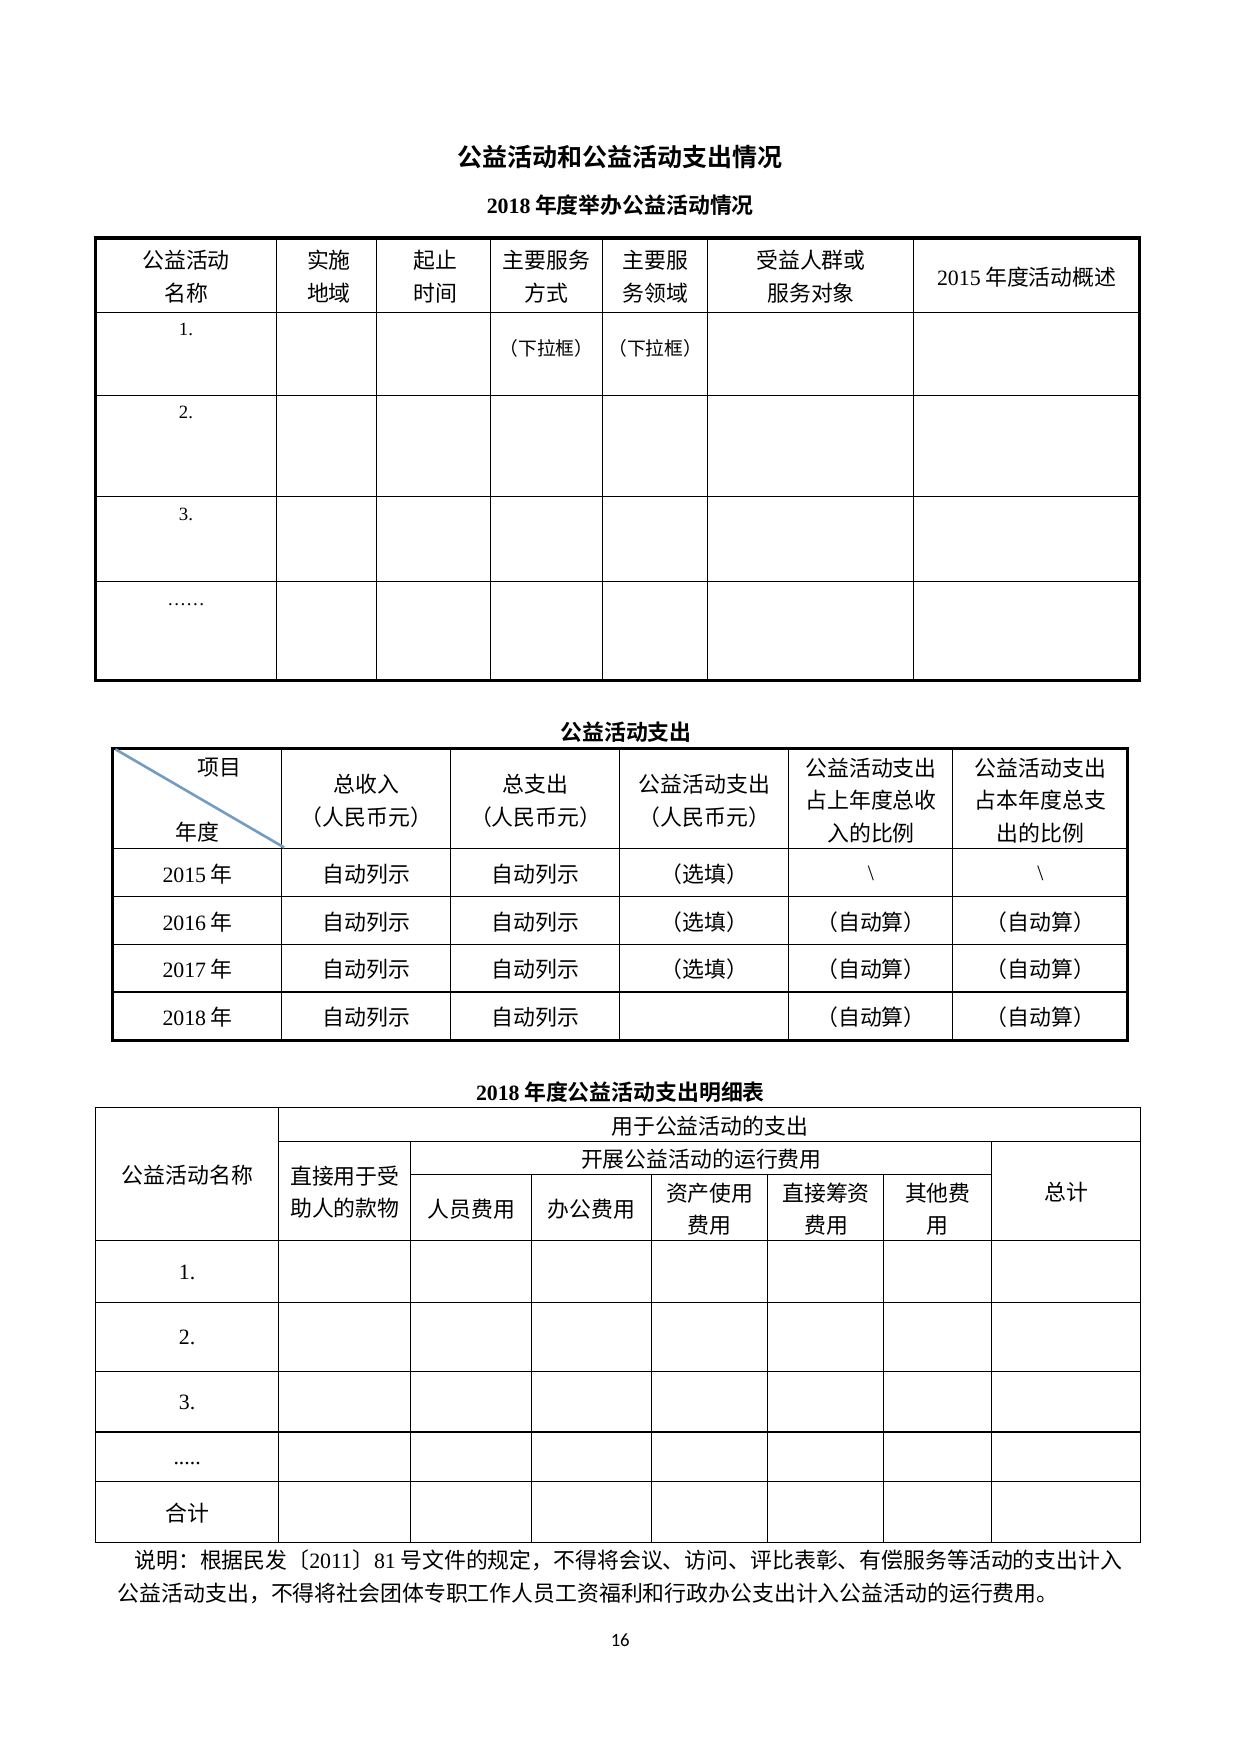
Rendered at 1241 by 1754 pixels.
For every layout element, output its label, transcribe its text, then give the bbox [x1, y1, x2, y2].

table_cell [884, 1372, 991, 1431]
table_cell [652, 1372, 767, 1431]
table_cell [279, 1433, 410, 1481]
table_header 项目 年度 [121, 750, 281, 843]
table_cell [884, 1433, 991, 1481]
table_cell [532, 1241, 651, 1302]
table_cell [411, 1433, 531, 1481]
table_cell [277, 313, 376, 394]
table_cell 2015年 [114, 849, 281, 896]
table_cell [620, 993, 788, 1039]
table_cell 2016年 [114, 897, 281, 944]
table_cell [532, 1303, 651, 1371]
table_cell [992, 1372, 1140, 1431]
table_cell [708, 396, 913, 496]
table_cell ..... [96, 1433, 278, 1481]
table_cell [491, 582, 602, 679]
table_cell （选填） [620, 897, 788, 944]
table_cell 直接筹资费用 [768, 1175, 883, 1240]
table_cell 开展公益活动的运行费用 [411, 1142, 991, 1174]
text 说明：根据民发〔2011〕81号文件的规定，不得将会议、访问、评比表彰、有偿服务等活动的支出计入公益活动支出，不得将社会团体专职工作人员工资福利和行政办公支出计入公益活动的运行费用。 [118, 1543, 1134, 1608]
table_cell [377, 582, 490, 679]
table_cell 3. [96, 1372, 278, 1431]
table_header 项目 年度 [114, 751, 280, 848]
table_header 主要服务方式 [491, 240, 602, 312]
table_cell [377, 313, 490, 394]
table_cell 2018年 [114, 993, 281, 1039]
table_cell [768, 1303, 883, 1371]
table_cell 自动列示 [451, 897, 619, 944]
text 公益活动支出 [118, 714, 1134, 747]
table_cell [532, 1433, 651, 1481]
table_cell [377, 396, 490, 496]
table_cell （下拉框） [491, 313, 602, 394]
table_cell [279, 1372, 410, 1431]
table_cell [652, 1303, 767, 1371]
table_cell 自动列示 [282, 945, 450, 991]
table_cell [277, 582, 376, 679]
table_cell 2. [96, 1303, 278, 1371]
table_cell （自动算） [789, 945, 952, 991]
text 2018年度公益活动支出明细表 [106, 1075, 1134, 1107]
table_cell （下拉框） [603, 313, 707, 394]
table_cell 人员费用 [411, 1175, 531, 1240]
table_cell [768, 1433, 883, 1481]
table_cell 直接用于受助人的款物 [279, 1142, 410, 1240]
table_header 实施 地域 [277, 240, 376, 312]
table_cell [992, 1241, 1140, 1302]
table_cell [279, 1241, 410, 1302]
table_cell （选填） [620, 945, 788, 991]
table_cell [603, 582, 707, 679]
table_cell [992, 1433, 1140, 1481]
table_cell （自动算） [953, 897, 1126, 944]
table_header 主要服务领域 [603, 240, 707, 312]
table_cell [652, 1433, 767, 1481]
table_cell [914, 582, 1138, 679]
table_cell [491, 497, 602, 581]
table_cell 自动列示 [451, 945, 619, 991]
table_cell 2. [97, 396, 276, 496]
table_header 受益人群或 服务对象 [708, 240, 913, 312]
table_cell 其他费用 [884, 1175, 991, 1240]
table_cell 2017年 [114, 945, 281, 991]
table_cell （自动算） [789, 993, 952, 1039]
table_cell \ [789, 849, 952, 896]
table_cell [914, 396, 1138, 496]
table_cell [708, 497, 913, 581]
table_header 起止 时间 [377, 240, 490, 312]
table_cell [914, 497, 1138, 581]
table_cell [603, 497, 707, 581]
table_cell 总计 [992, 1142, 1140, 1240]
table_cell 1. [97, 313, 276, 394]
table_cell 办公费用 [532, 1175, 651, 1240]
table_header 用于公益活动的支出 [279, 1108, 1140, 1141]
table_cell [884, 1482, 991, 1542]
table_cell 自动列示 [451, 849, 619, 896]
table_cell （自动算） [953, 945, 1126, 991]
table_header 公益活动支出（人民币元） [620, 750, 788, 848]
table_cell 合计 [96, 1482, 278, 1542]
table_cell [411, 1372, 531, 1431]
table_cell [652, 1482, 767, 1542]
table_header 公益活动支出占上年度总收入的比例 [789, 750, 952, 848]
table_cell 1. [96, 1241, 278, 1302]
table_header 2015年度活动概述 [914, 240, 1138, 312]
table_cell 自动列示 [282, 993, 450, 1039]
table_cell [279, 1482, 410, 1542]
table_cell \ [953, 849, 1126, 896]
table_cell [411, 1303, 531, 1371]
table_cell …… [97, 582, 276, 679]
table_cell 自动列示 [451, 993, 619, 1039]
table_cell [768, 1372, 883, 1431]
table_cell [652, 1241, 767, 1302]
table_cell [377, 497, 490, 581]
table_cell [532, 1372, 651, 1431]
table_cell （选填） [620, 849, 788, 896]
table_cell [708, 582, 913, 679]
table_cell [491, 396, 602, 496]
table_cell [603, 396, 707, 496]
table_header 公益活动名称 [96, 1108, 278, 1240]
table_cell [532, 1482, 651, 1542]
table_header 总支出 （人民币元） [451, 750, 619, 848]
table_cell [279, 1303, 410, 1371]
table_cell 资产使用费用 [652, 1175, 767, 1240]
table_cell （自动算） [953, 993, 1126, 1039]
table_cell [884, 1303, 991, 1371]
table_cell [992, 1482, 1140, 1542]
table_cell [277, 396, 376, 496]
table_header 公益活动 名称 [97, 240, 276, 312]
table_cell [914, 313, 1138, 394]
table_cell [992, 1303, 1140, 1371]
table_cell 3. [97, 497, 276, 581]
table_cell [768, 1241, 883, 1302]
table_cell [277, 497, 376, 581]
table_header 总收入 （人民币元） [282, 750, 450, 848]
table_header 公益活动支出占本年度总支出的比例 [953, 750, 1126, 848]
table_cell [708, 313, 913, 394]
table_cell （自动算） [789, 897, 952, 944]
table_cell 自动列示 [282, 897, 450, 944]
table_cell 自动列示 [282, 849, 450, 896]
text 2018年度举办公益活动情况 [106, 188, 1134, 221]
table_cell [411, 1482, 531, 1542]
table_cell [884, 1241, 991, 1302]
table_cell [768, 1482, 883, 1542]
table_cell [411, 1241, 531, 1302]
text 公益活动和公益活动支出情况 [106, 123, 1134, 188]
